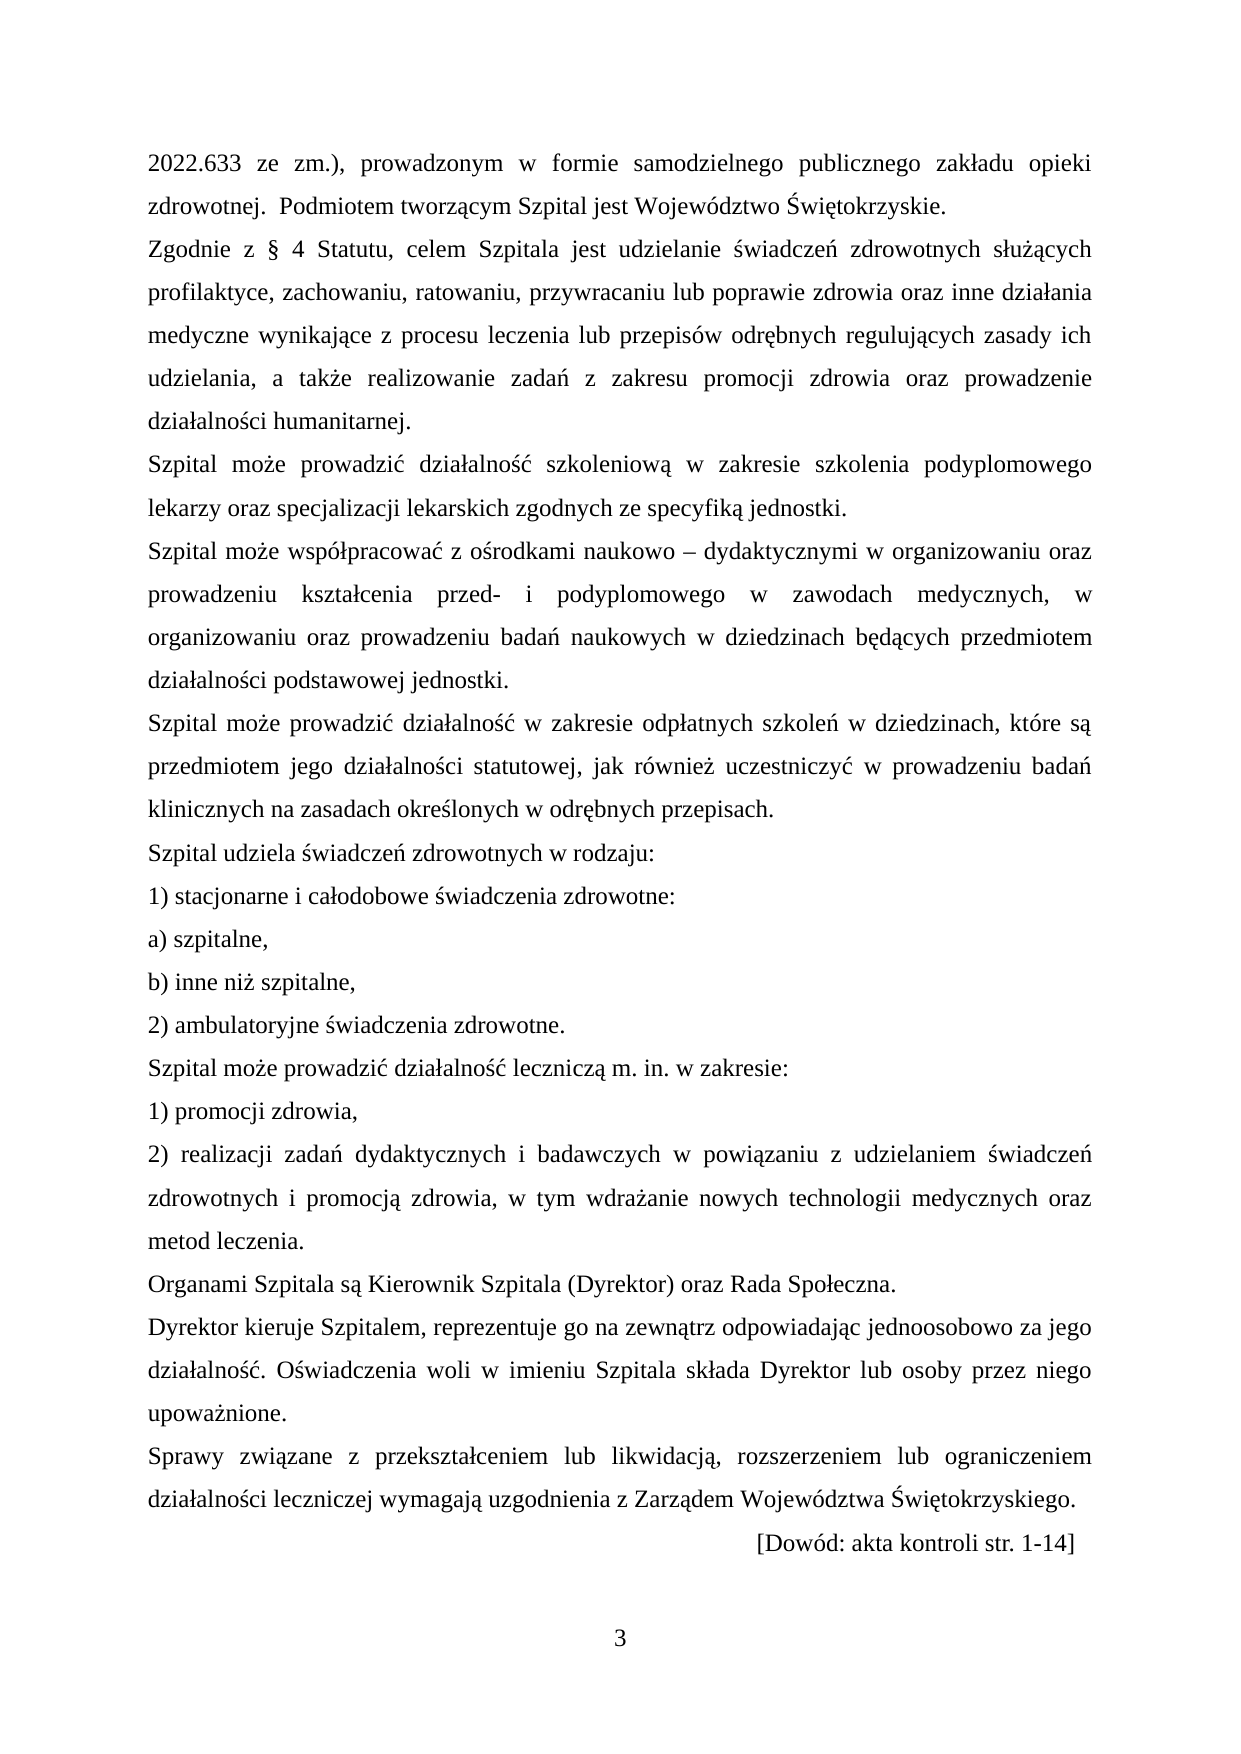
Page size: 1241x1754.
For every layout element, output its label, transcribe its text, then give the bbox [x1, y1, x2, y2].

text Sprawy związane z przekształceniem lub likwidacją, rozszerzeniem lub ograniczeniem działalności leczniczej wymagają uzgodnienia z Zarządem Województwa Świętokrzyskiego. [148, 1441, 1093, 1513]
text Organami Szpitala są Kierownik Szpitala (Dyrektor) oraz Rada Społeczna. [148, 1269, 1093, 1298]
text 1) stacjonarne i całodobowe świadczenia zdrowotne: [148, 881, 1093, 909]
text Dyrektor kieruje Szpitalem, reprezentuje go na zewnątrz odpowiadając jednoosobowo za jego działalność. Oświadczenia woli w imieniu Szpitala składa Dyrektor lub osoby przez niego upoważnione. [148, 1312, 1093, 1427]
text Szpital może współpracować z ośrodkami naukowo – dydaktycznymi w organizowaniu oraz prowadzeniu kształcenia przed- i podyplomowego w zawodach medycznych, w organizowaniu oraz prowadzeniu badań naukowych w dziedzinach będących przedmiotem działalności podstawowej jednostki. [148, 536, 1093, 694]
text Szpital może prowadzić działalność leczniczą m. in. w zakresie: [148, 1053, 1093, 1082]
text 2) ambulatoryjne świadczenia zdrowotne. [148, 1010, 1093, 1039]
text Zgodnie z § 4 Statutu, celem Szpitala jest udzielanie świadczeń zdrowotnych służących profilaktyce, zachowaniu, ratowaniu, przywracaniu lub poprawie zdrowia oraz inne działania medyczne wynikające z procesu leczenia lub przepisów odrębnych regulujących zasady ich udzielania, a także realizowanie zadań z zakresu promocji zdrowia oraz prowadzenie działalności humanitarnej. [148, 234, 1093, 435]
text 2) realizacji zadań dydaktycznych i badawczych w powiązaniu z udzielaniem świadczeń zdrowotnych i promocją zdrowia, w tym wdrażanie nowych technologii medycznych oraz metod leczenia. [148, 1139, 1093, 1254]
text Szpital udziela świadczeń zdrowotnych w rodzaju: [148, 838, 1093, 866]
text 1) promocji zdrowia, [148, 1096, 1093, 1125]
text [Dowód: akta kontroli str. 1-14] [664, 1528, 1093, 1556]
text Szpital może prowadzić działalność szkoleniową w zakresie szkolenia podyplomowego lekarzy oraz specjalizacji lekarskich zgodnych ze specyfiką jednostki. [148, 449, 1093, 521]
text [148, 148, 1093, 219]
text b) inne niż szpitalne, [148, 967, 1093, 996]
text Szpital może prowadzić działalność w zakresie odpłatnych szkoleń w dziedzinach, które są przedmiotem jego działalności statutowej, jak również uczestniczyć w prowadzeniu badań klinicznych na zasadach określonych w odrębnych przepisach. [148, 708, 1093, 823]
text a) szpitalne, [148, 924, 1093, 953]
